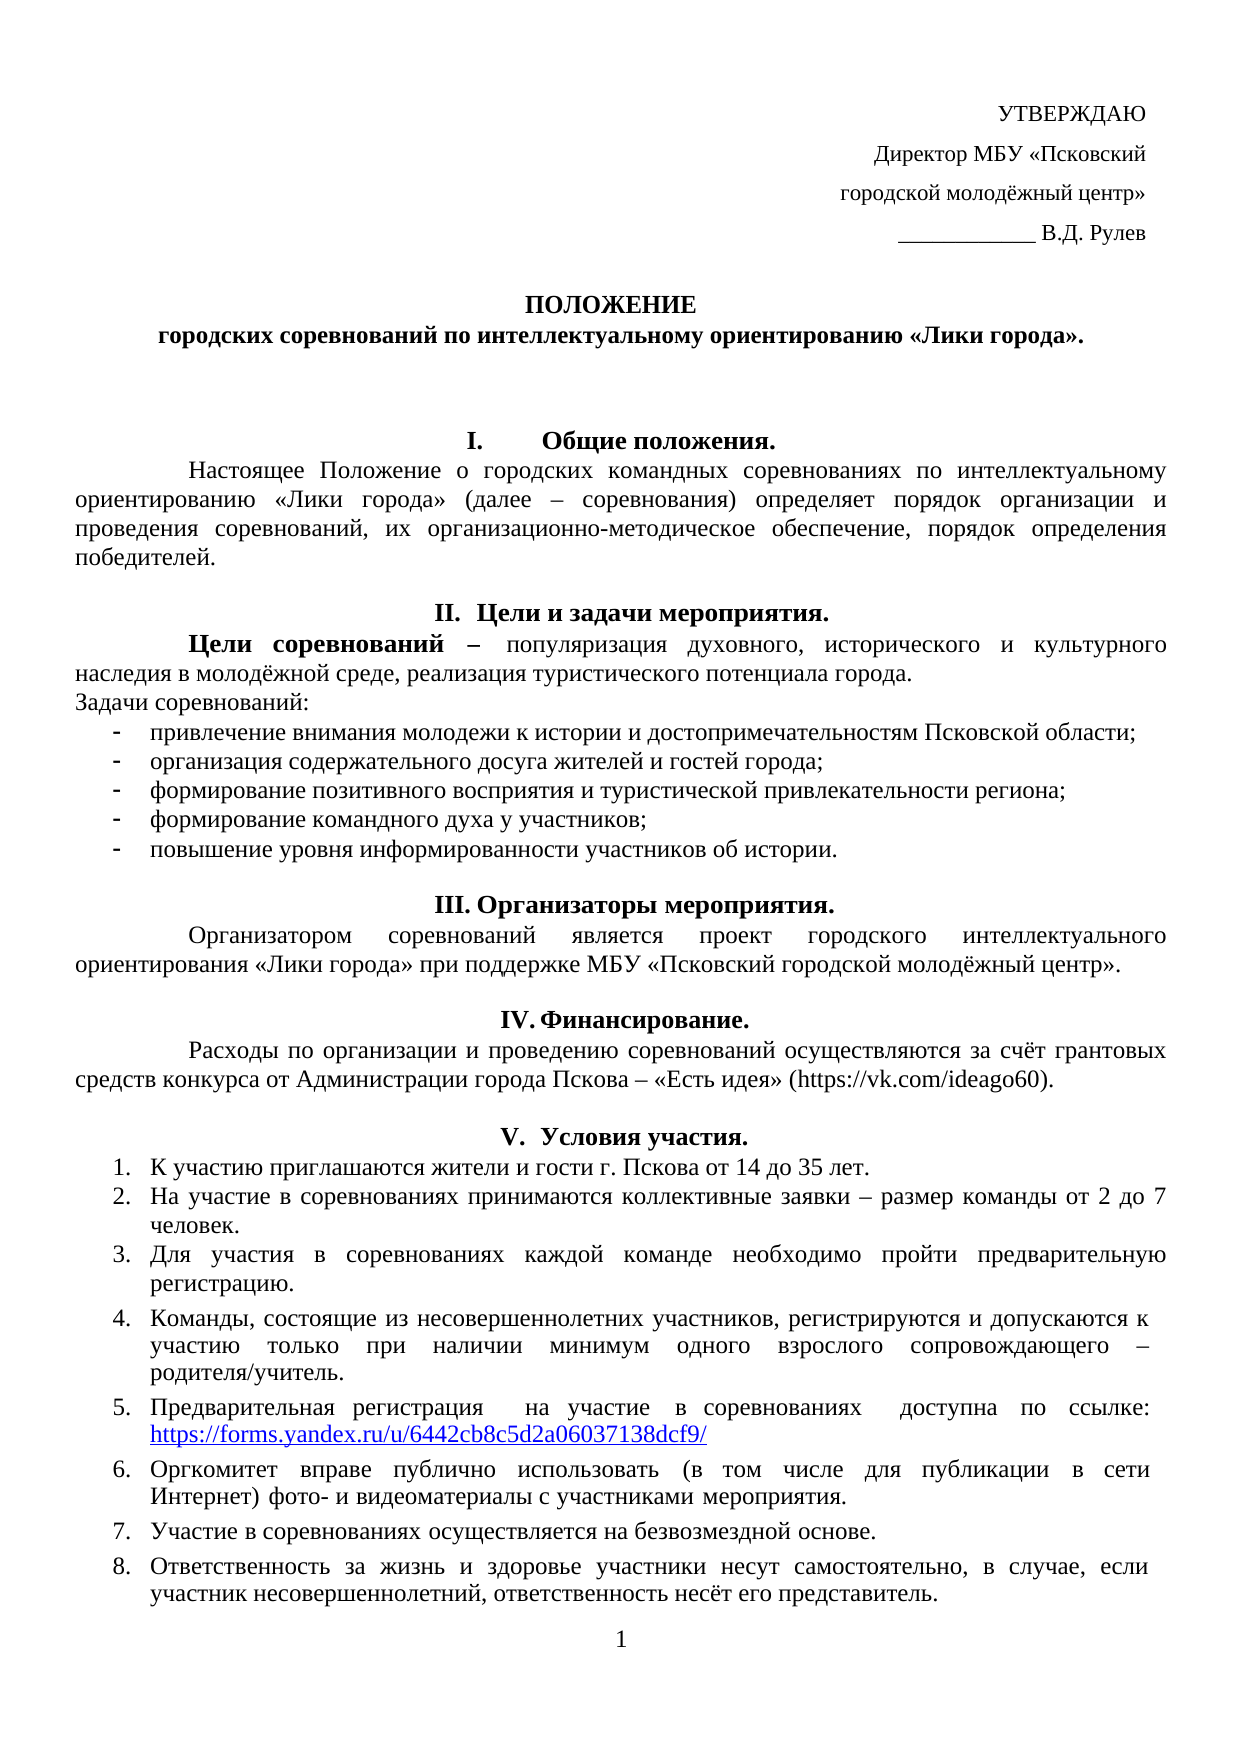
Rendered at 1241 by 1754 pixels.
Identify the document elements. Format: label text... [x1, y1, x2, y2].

subtitle Условия участия. [500, 1122, 1167, 1151]
list Ответственность за жизнь и здоровье участники несут самостоятельно, в случае, если участник несовершеннолетний, ответственность несёт его представитель. [112, 1553, 1150, 1607]
text ПОЛОЖЕНИЕ [450, 290, 736, 319]
text Задачи соревнований: [75, 687, 1167, 716]
list Участие в соревнованиях осуществляется на безвозмездной основе. [112, 1518, 1150, 1545]
subtitle Финансирование. [500, 1006, 1167, 1035]
list Цели и задачи мероприятия. [434, 599, 1167, 628]
text Цели соревнований – популяризация духовного, исторического и культурного наследия в молодёжной среде, реализация туристического потенциала города. [75, 628, 1167, 687]
list формирование командного духа у участников; [112, 804, 1167, 833]
list На участие в соревнованиях принимаются коллективные заявки – размер команды от 2 до 7 человек. [112, 1181, 1167, 1239]
list организация содержательного досуга жителей и гостей города; [112, 746, 1167, 775]
text Расходы по организации и проведению соревнований осуществляются за счёт грантовых средств конкурса от Администрации города Пскова – «Есть идея» (https://vk.com/ideago60). [75, 1035, 1167, 1093]
table_header УТВЕРЖДАЮ Директор МБУ «Псковский городской молодёжный центр» ____________ В.Д. Рулев [128, 100, 1176, 290]
list привлечение внимания молодежи к истории и достопримечательностям Псковской области; [112, 717, 1167, 746]
list повышение уровня информированности участников об истории. [112, 834, 1167, 863]
list Команды, состоящие из несовершеннолетних участников, регистрируются и допускаются к участию только при наличии минимум одного взрослого сопровождающего – родителя/учитель. [112, 1305, 1150, 1386]
text городских соревнований по интеллектуальному ориентированию «Лики города». [75, 320, 1167, 349]
list Оргкомитет вправе публично использовать (в том числе для публикации в сети Интернет) фото- и видеоматериалы с участниками мероприятия. [112, 1456, 1150, 1509]
list Для участия в соревнованиях каждой команде необходимо пройти предварительную регистрацию. [112, 1239, 1167, 1297]
list Общие положения. [75, 426, 1167, 455]
list формирование позитивного восприятия и туристической привлекательности региона; [112, 775, 1167, 804]
text Организатором соревнований является проект городского интеллектуального ориентирования «Лики города» при поддержке МБУ «Псковский городской молодёжный центр». [75, 920, 1167, 978]
list Предварительная регистрация на участие в соревнованиях доступна по ссылке: https://forms.yandex.ru/u/6442cb8c5d2a06037138dcf9/ [112, 1394, 1150, 1447]
list Организаторы мероприятия. [434, 891, 1167, 920]
list К участию приглашаются жители и гости г. Пскова от 14 до 35 лет. [112, 1152, 1167, 1181]
text Настоящее Положение о городских командных соревнованиях по интеллектуальному ориентированию «Лики города» (далее – соревнования) определяет порядок организации и проведения соревнований, их организационно-методическое обеспечение, порядок определения победителей. [75, 456, 1167, 571]
